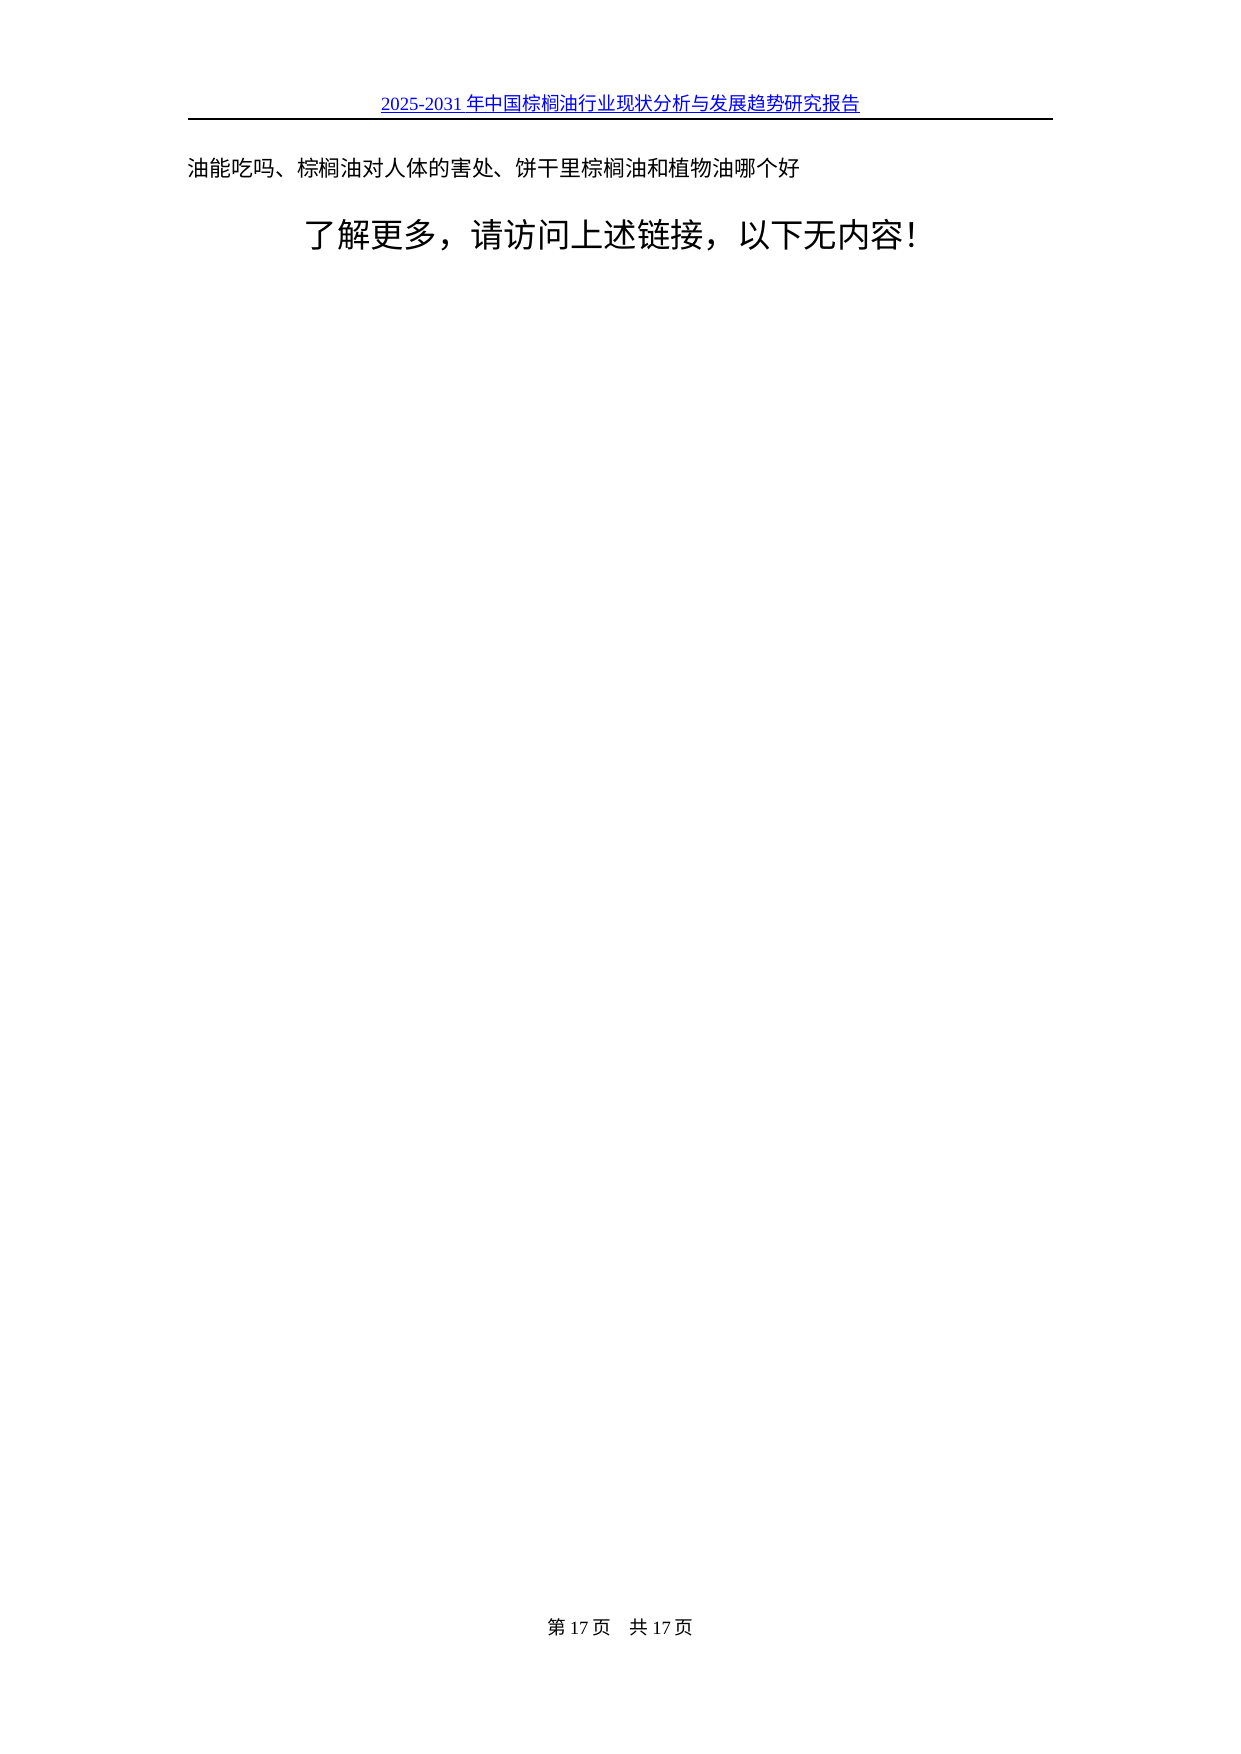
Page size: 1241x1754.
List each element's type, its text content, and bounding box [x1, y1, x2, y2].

title 了解更多，请访问上述链接，以下无内容！ [187, 200, 1053, 265]
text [187, 150, 1053, 183]
